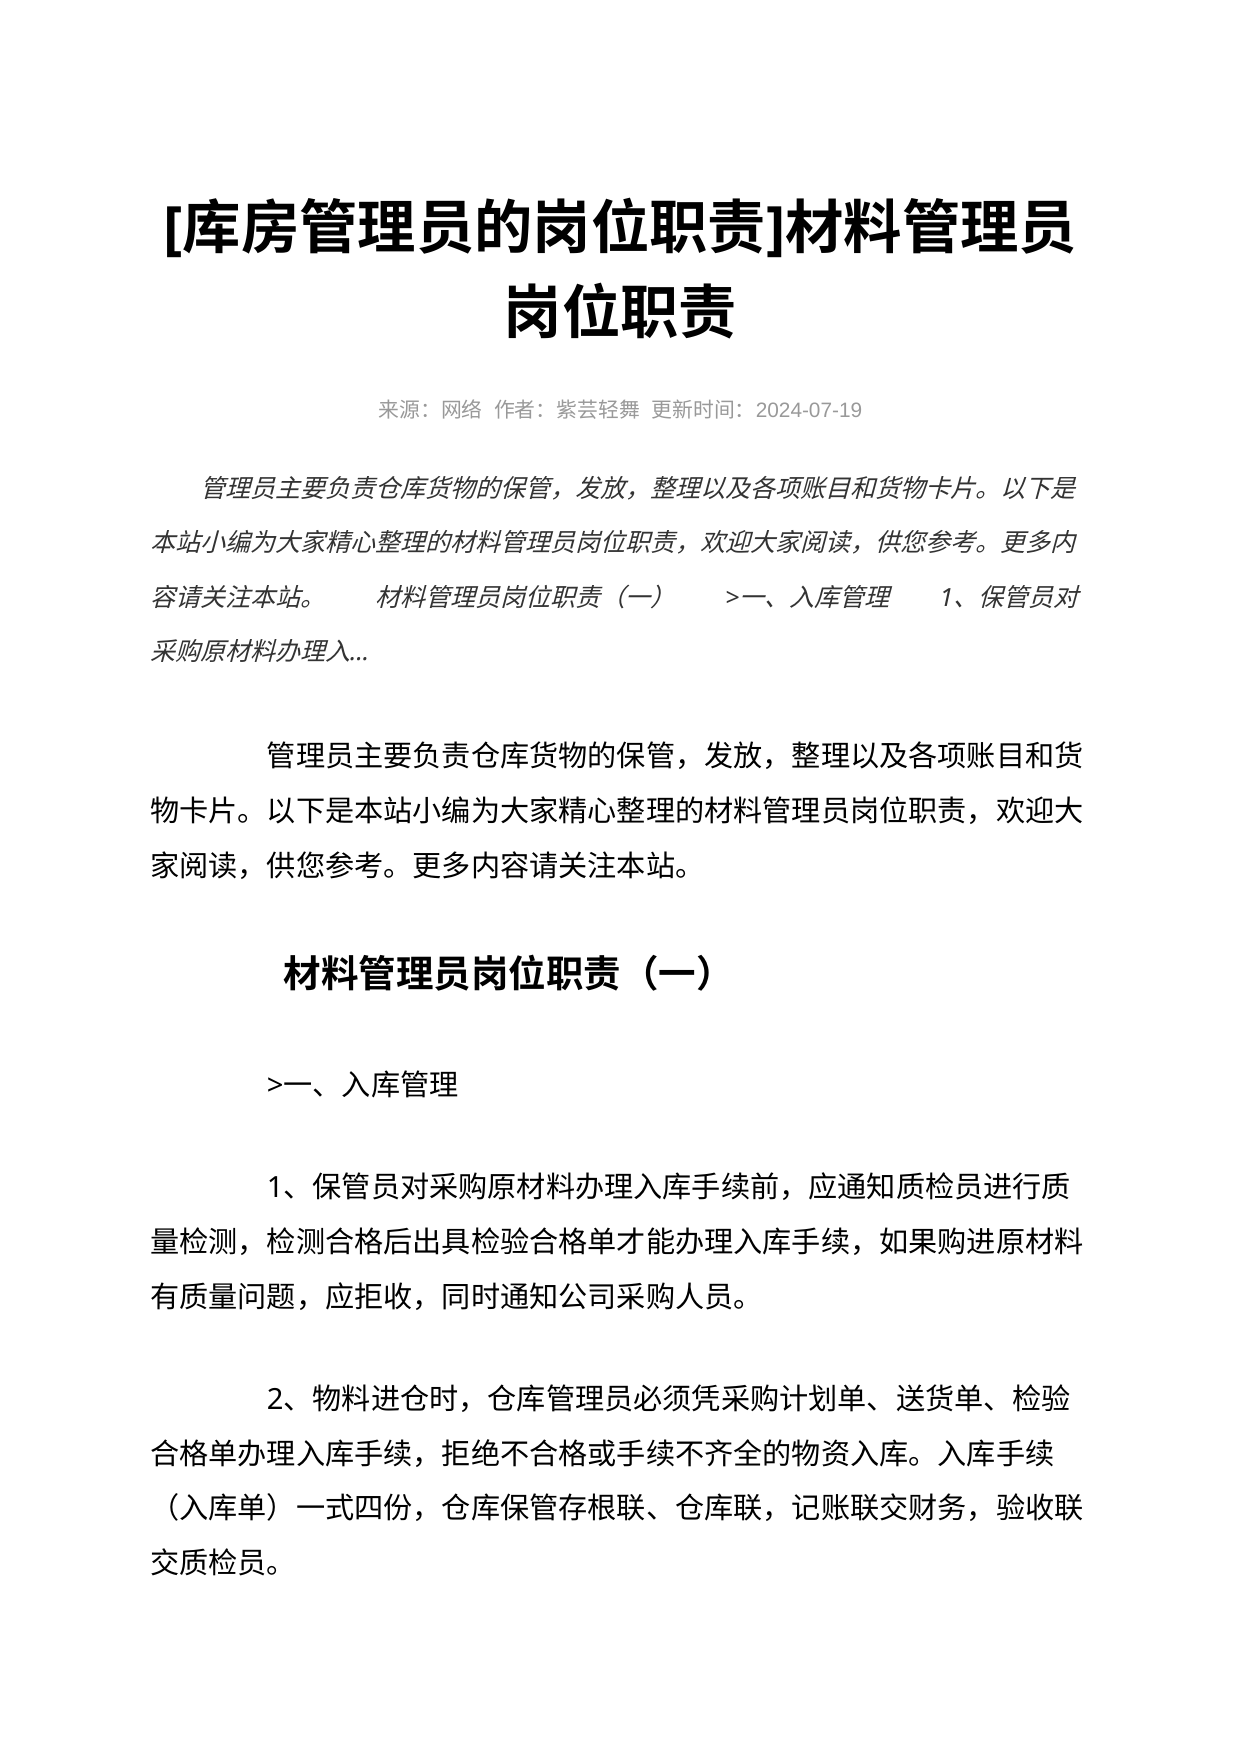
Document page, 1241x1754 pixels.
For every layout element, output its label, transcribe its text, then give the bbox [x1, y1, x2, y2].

text 1、保管员对采购原材料办理入库手续前，应通知质检员进行质量检测，检测合格后出具检验合格单才能办理入库手续，如果购进原材料有质量问题，应拒收，同时通知公司采购人员。 [150, 1163, 1090, 1316]
text 材料管理员岗位职责（一） [150, 944, 1090, 998]
text 来源：网络 作者：紫芸轻舞 更新时间：2024-07-19 [150, 397, 1090, 421]
text 2、物料进仓时，仓库管理员必须凭采购计划单、送货单、检验合格单办理入库手续，拒绝不合格或手续不齐全的物资入库。入库手续（入库单）一式四份，仓库保管存根联、仓库联，记账联交财务，验收联交质检员。 [150, 1375, 1090, 1582]
subtitle [库房管理员的岗位职责]材料管理员岗位职责 [150, 181, 1090, 351]
text 管理员主要负责仓库货物的保管，发放，整理以及各项账目和货物卡片。以下是本站小编为大家精心整理的材料管理员岗位职责，欢迎大家阅读，供您参考。更多内容请关注本站。 [150, 733, 1090, 885]
text >一、入库管理 [150, 1062, 1090, 1104]
text 管理员主要负责仓库货物的保管，发放，整理以及各项账目和货物卡片。以下是本站小编为大家精心整理的材料管理员岗位职责，欢迎大家阅读，供您参考。更多内容请关注本站。 材料管理员岗位职责（一） >一、入库管理 1、保管员对采购原材料办理入... [150, 468, 1090, 668]
